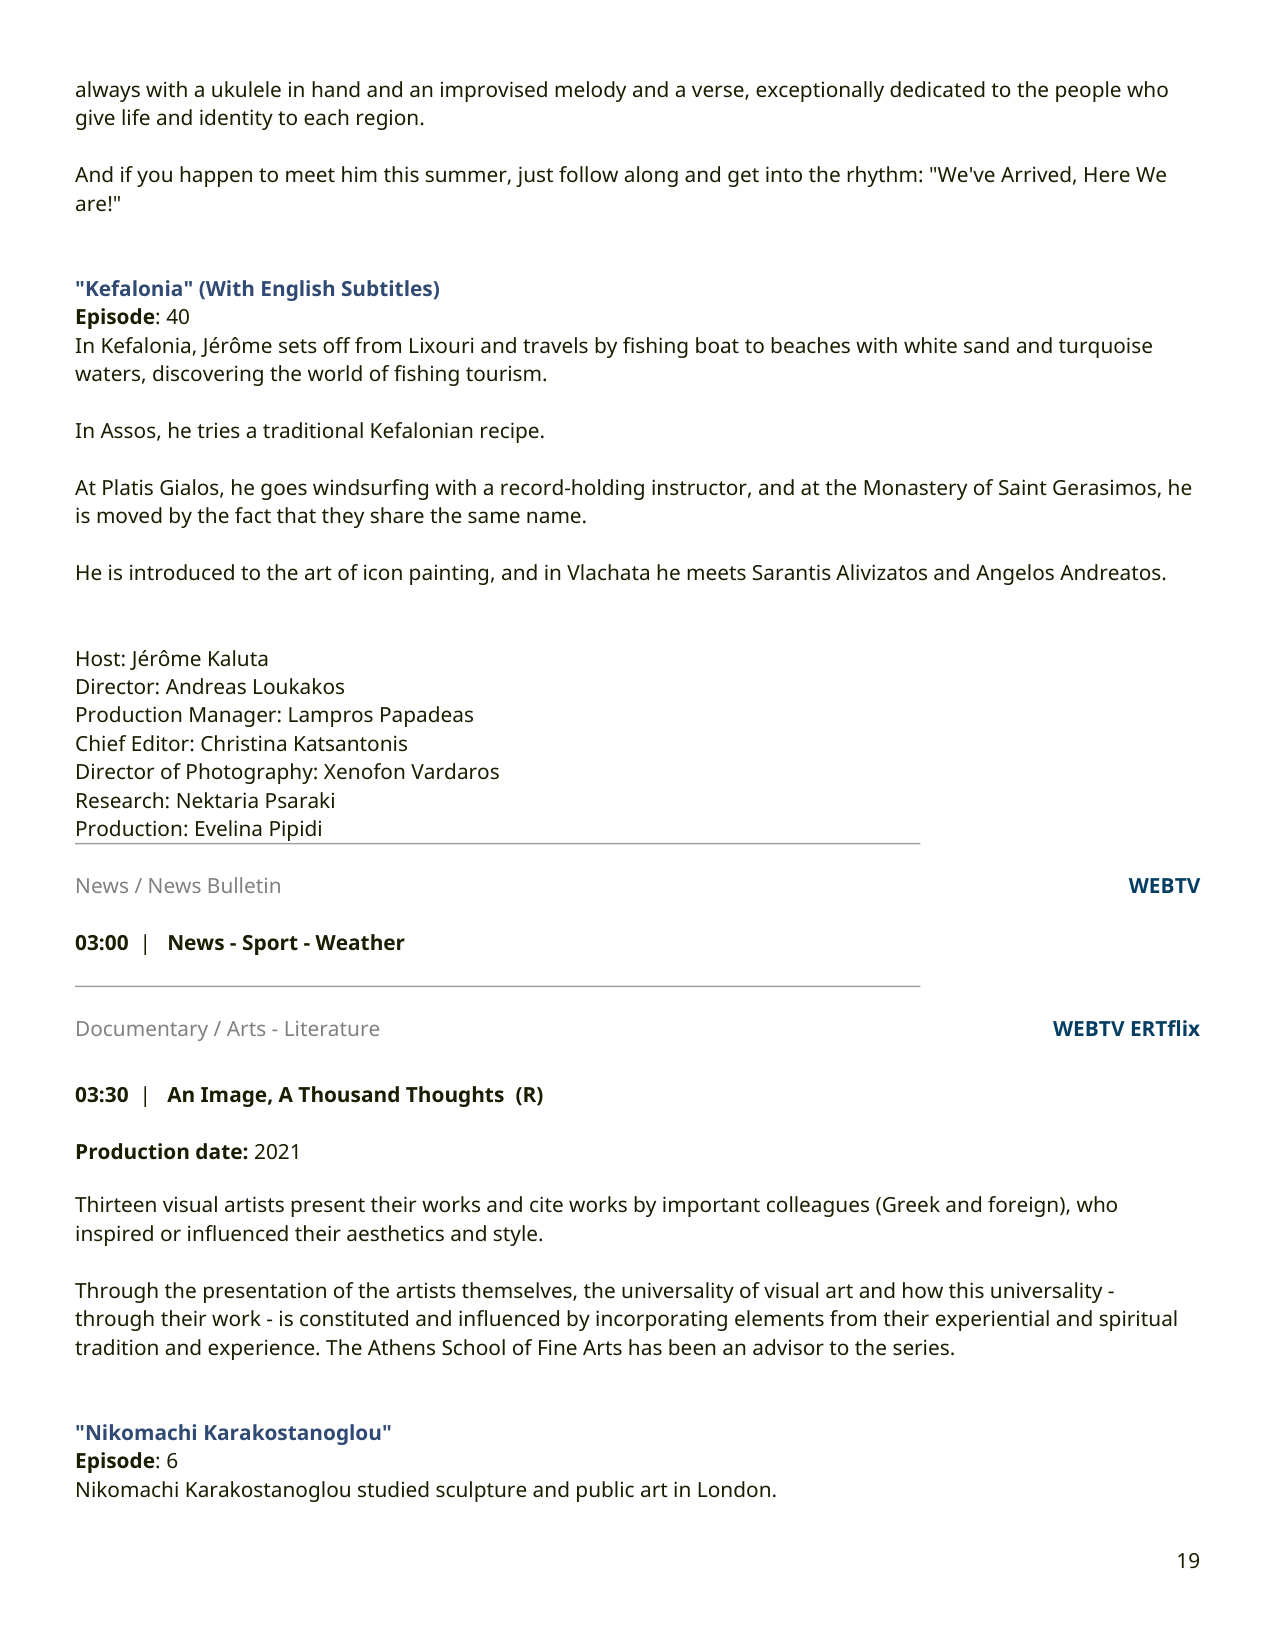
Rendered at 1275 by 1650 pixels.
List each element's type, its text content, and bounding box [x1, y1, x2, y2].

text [75, 75, 1200, 217]
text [75, 1475, 1200, 1532]
text In Kefalonia, Jérôme sets off from Lixouri and travels by fishing boat to beaches with white sand and turquoise waters, discovering the world of fishing tourism. In Assos, he tries a traditional Kefalonian recipe. At Platis Gialos, he goes windsurfing with a record-holding instructor, and at the Monastery of Saint Gerasimos, he is moved by the fact that they share the same name. He is introduced to the art of icon painting, and in Vlachata he meets Sarantis Alivizatos and Angelos Andreatos. [75, 331, 1200, 587]
table_header WEBTV ERTflix [638, 1014, 1200, 1043]
text Thirteen visual artists present their works and cite works by important colleagues (Greek and foreign), who inspired or influenced their aesthetics and style. Through the presentation of the artists themselves, the universality of visual art and how this universality - through their work - is constituted and influenced by incorporating elements from their experiential and spiritual tradition and experience. The Athens School of Fine Arts has been an advisor to the series. [75, 1191, 1200, 1361]
table_header WEBTV [638, 872, 1200, 900]
table_header News / News Bulletin [75, 872, 637, 900]
text 03:30 | An Image, A Thousand Thoughts (R) Production date: 2021 [75, 1043, 1200, 1166]
text "Kefalonia" (With English Subtitles) Episode: 40 [75, 217, 1200, 331]
table_header Documentary / Arts - Literature [75, 1014, 637, 1043]
text "Nikomachi Karakostanoglou" Episode: 6 [75, 1361, 1200, 1475]
text Host: Jérôme Kaluta Director: Andreas Loukakos Production Manager: Lampros Papadeas Chief Editor: Christina Katsantonis Director of Photography: Xenofon Vardaros Research: Nektaria Psaraki Production: Evelina Pipidi [75, 587, 1200, 843]
text 03:00 | News - Sport - Weather [75, 900, 1200, 986]
